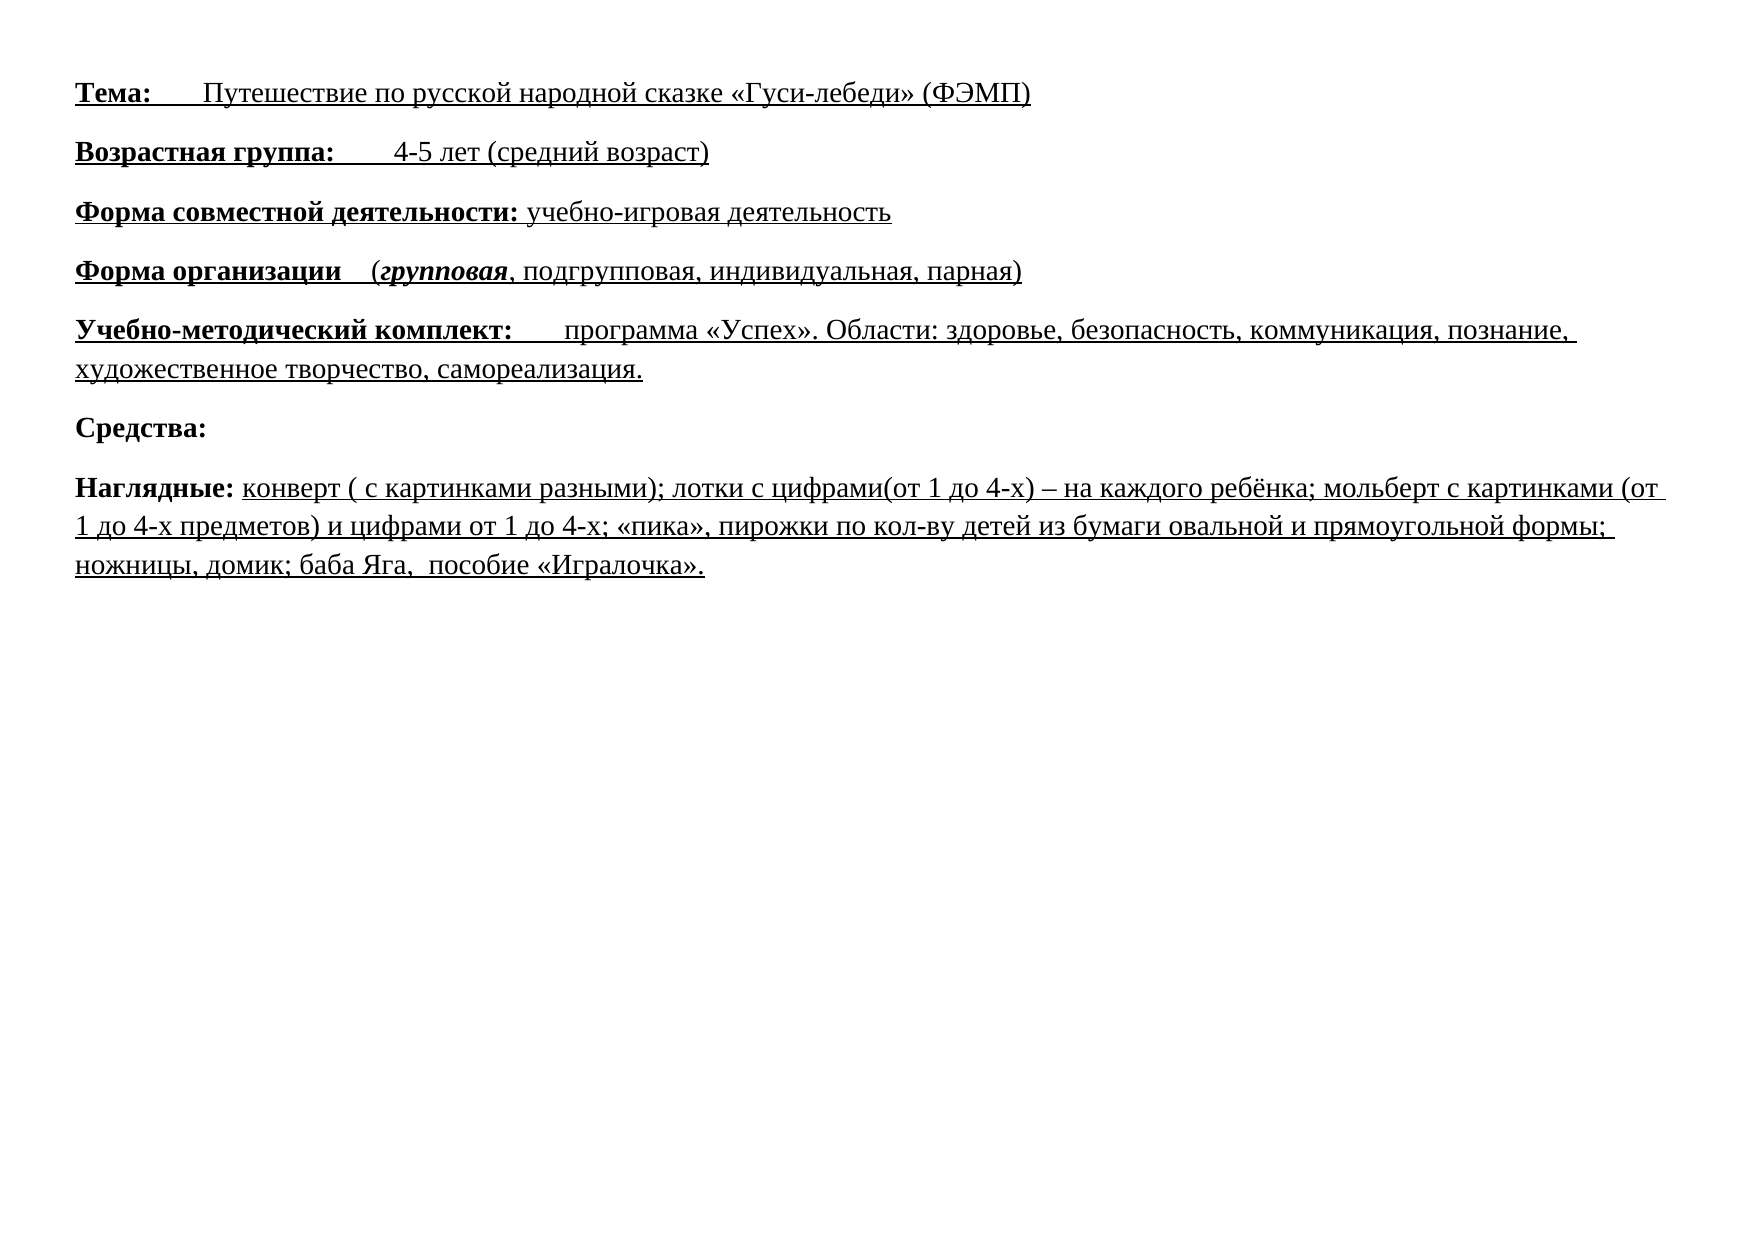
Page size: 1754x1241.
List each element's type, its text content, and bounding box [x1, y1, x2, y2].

text Форма совместной деятельности: учебно-игровая деятельность [75, 194, 1679, 227]
text Наглядные: конверт ( с картинками разными); лотки с цифрами(от 1 до 4-х) – на каждого ребёнка; мольберт с картинками (от 1 до 4-х предметов) и цифрами от 1 до 4-х; «пика», пирожки по кол-ву детей из бумаги овальной и прямоугольной формы; ножницы, домик; баба Яга, пособие «Игралочка». [75, 470, 1679, 580]
text Форма организации (групповая, подгрупповая, индивидуальная, парная) [75, 253, 1679, 287]
text Средства: [75, 410, 1679, 444]
text Возрастная группа: 4-5 лет (средний возраст) [75, 134, 1679, 168]
text Учебно-методический комплект: программа «Успех». Области: здоровье, безопасность, коммуникация, познание, художественное творчество, самореализация. [75, 312, 1679, 384]
text Тема: Путешествие по русской народной сказке «Гуси-лебеди» (ФЭМП) [75, 75, 1679, 108]
